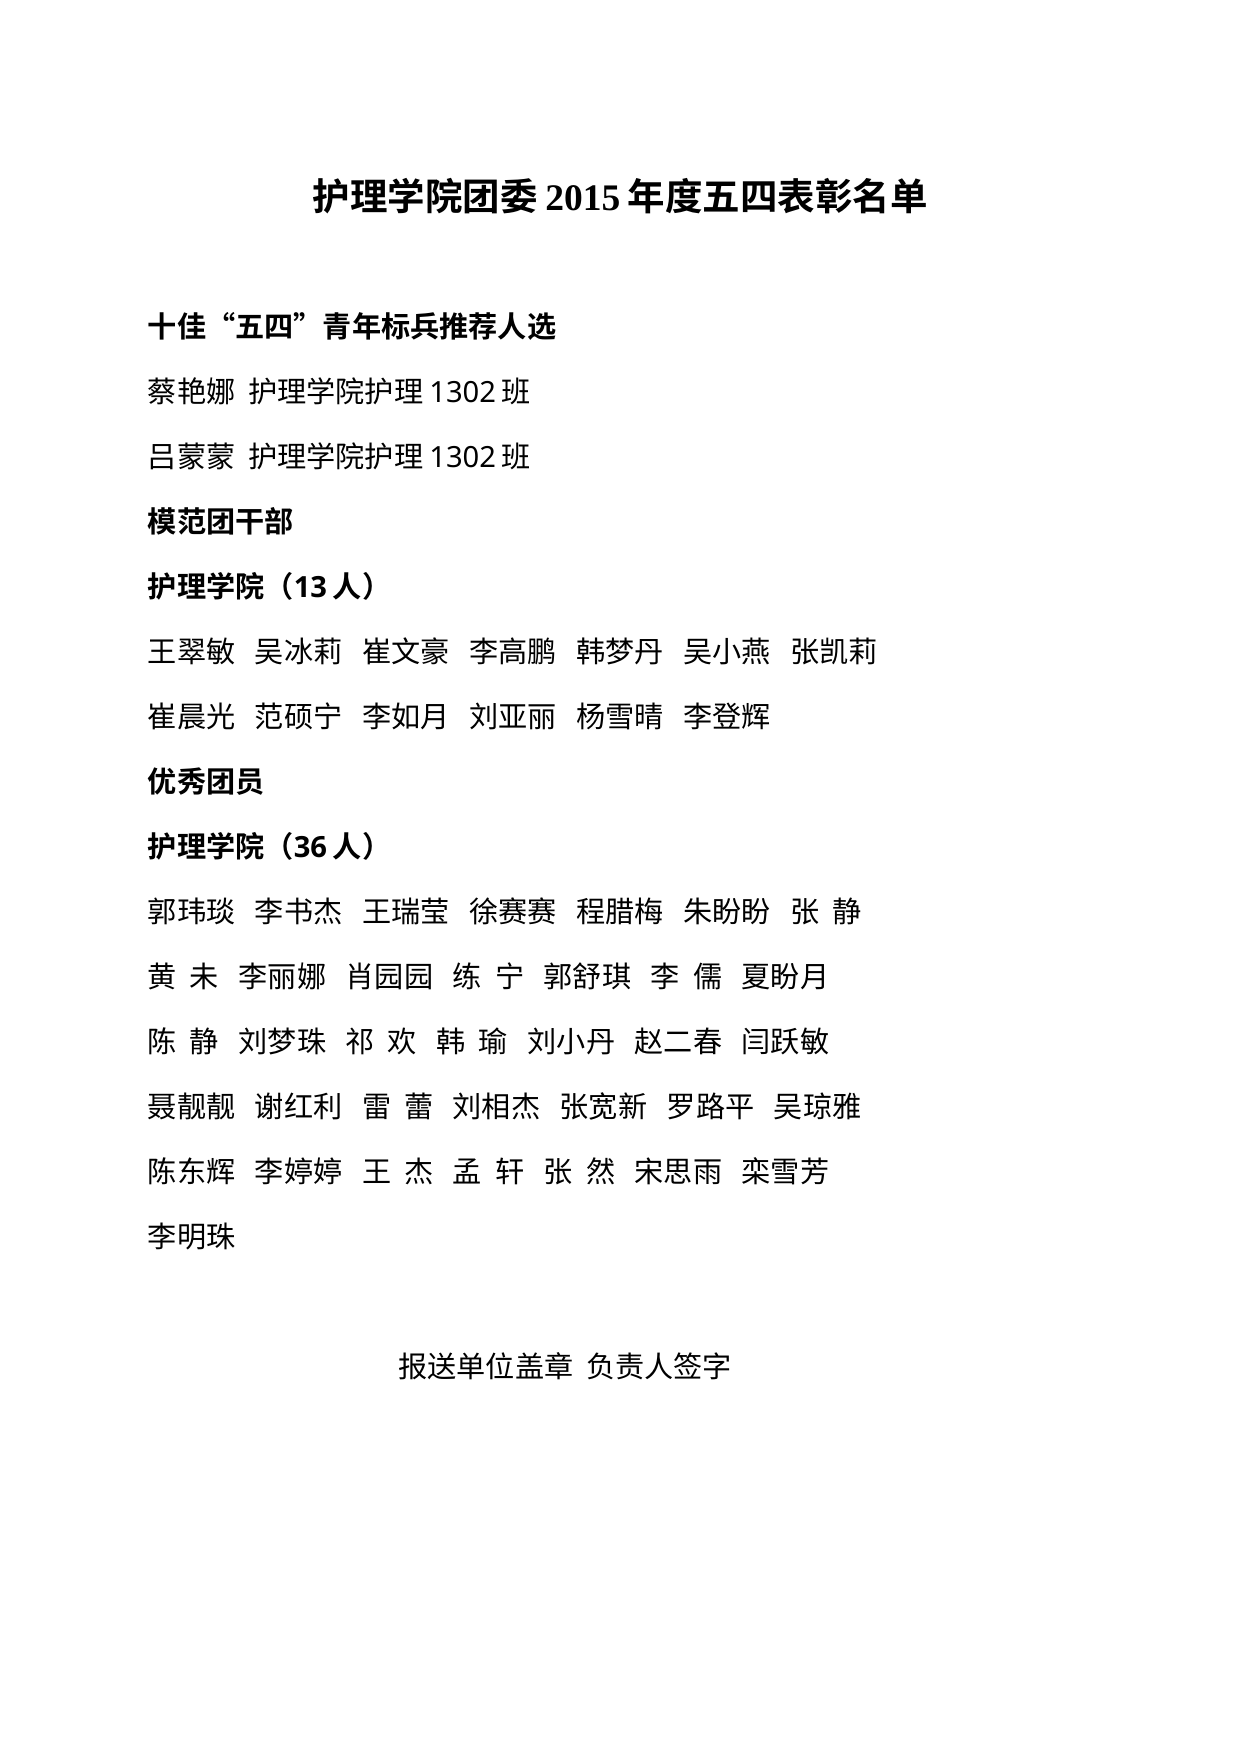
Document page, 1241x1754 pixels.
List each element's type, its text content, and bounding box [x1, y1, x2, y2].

text 陈东辉 李婷婷 王 杰 孟 轩 张 然 宋思雨 栾雪芳 [148, 1137, 1092, 1202]
text 黄 未 李丽娜 肖园园 练 宁 郭舒琪 李 儒 夏盼月 [148, 942, 1092, 1007]
text 吕蒙蒙 护理学院护理1302班 [148, 422, 1092, 487]
text 护理学院（36人） [148, 812, 1092, 877]
text 聂靓靓 谢红利 雷 蕾 刘相杰 张宽新 罗路平 吴琼雅 [148, 1072, 1092, 1137]
text 模范团干部 [148, 487, 1092, 552]
text 优秀团员 [148, 747, 1092, 812]
text 郭玮琰 李书杰 王瑞莹 徐赛赛 程腊梅 朱盼盼 张 静 [148, 877, 1092, 942]
text 崔晨光 范硕宁 李如月 刘亚丽 杨雪晴 李登辉 [148, 682, 1092, 747]
text 十佳“五四”青年标兵推荐人选 [148, 292, 1092, 357]
text 蔡艳娜 护理学院护理1302班 [148, 357, 1092, 422]
text 护理学院团委2015年度五四表彰名单 [148, 162, 1092, 227]
text 报送单位盖章 负责人签字 [148, 1332, 1092, 1397]
text 王翠敏 吴冰莉 崔文豪 李高鹏 韩梦丹 吴小燕 张凯莉 [148, 617, 1092, 682]
text 陈 静 刘梦珠 祁 欢 韩 瑜 刘小丹 赵二春 闫跃敏 [148, 1007, 1092, 1072]
text 护理学院（13人） [148, 552, 1092, 617]
text 李明珠 [148, 1202, 1092, 1267]
